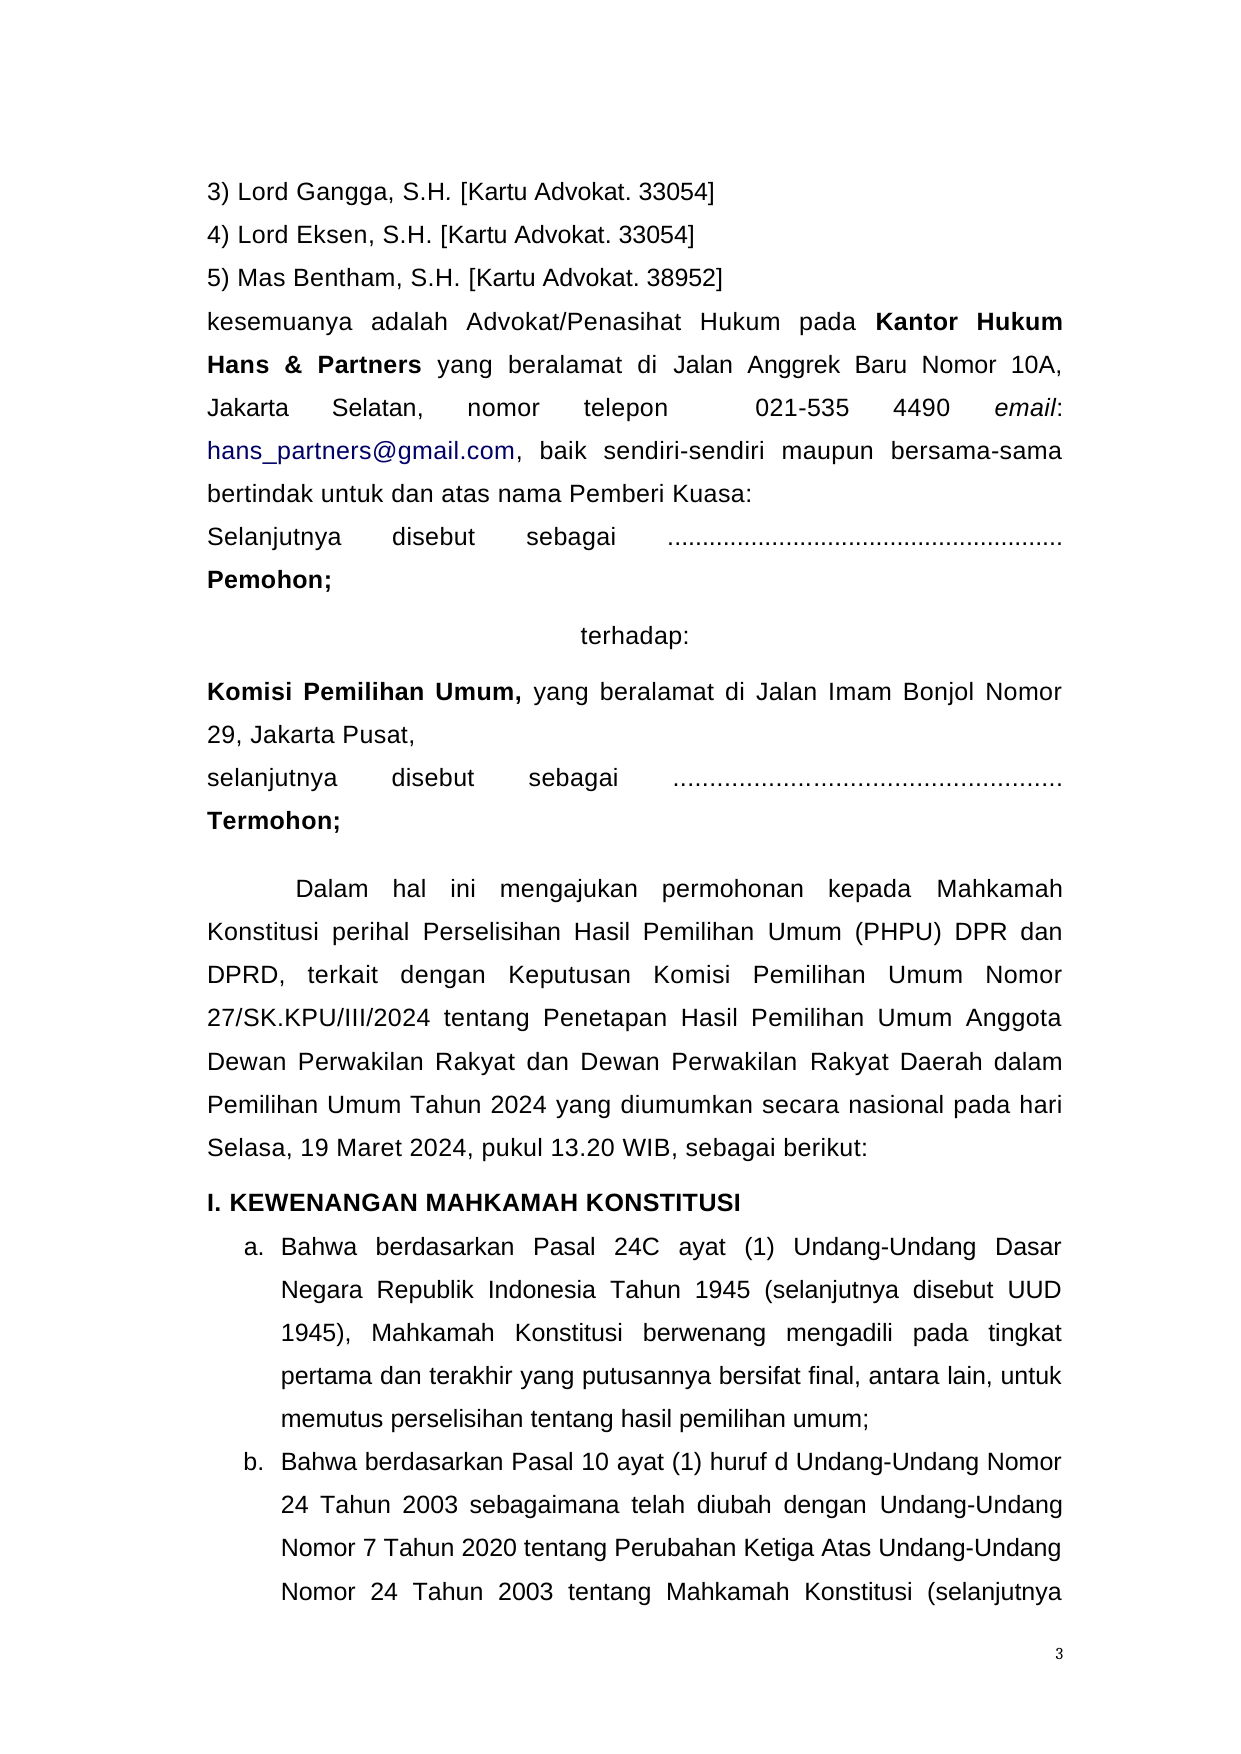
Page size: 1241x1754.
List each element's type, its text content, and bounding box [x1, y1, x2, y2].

text 5) Mas Bentham, S.H. [Kartu Advokat. 38952] [207, 263, 1063, 292]
text 4) Lord Eksen, S.H. [Kartu Advokat. 33054] [207, 220, 1063, 249]
text terhadap: [207, 621, 1063, 650]
text Selanjutnya disebut sebagai ......................................................... Pemohon; [207, 522, 1063, 594]
text Komisi Pemilihan Umum, yang beralamat di Jalan Imam Bonjol Nomor 29, Jakarta Pusat, [207, 677, 1063, 748]
list Bahwa berdasarkan Pasal 24C ayat (1) Undang-Undang Dasar Negara Republik Indonesia Tahun 1945 (selanjutnya disebut UUD 1945), Mahkamah Konstitusi berwenang mengadili pada tingkat pertama dan terakhir yang putusannya bersifat final, antara lain, untuk memutus perselisihan tentang hasil pemilihan umum; [243, 1232, 1063, 1433]
text Dalam hal ini mengajukan permohonan kepada Mahkamah Konstitusi perihal Perselisihan Hasil Pemilihan Umum (PHPU) DPR dan DPRD, terkait dengan Keputusan Komisi Pemilihan Umum Nomor 27/SK.KPU/III/2024 tentang Penetapan Hasil Pemilihan Umum Anggota Dewan Perwakilan Rakyat dan Dewan Perwakilan Rakyat Daerah dalam Pemilihan Umum Tahun 2024 yang diumumkan secara nasional pada hari Selasa, 19 Maret 2024, pukul 13.20 WIB, sebagai berikut: [207, 874, 1063, 1162]
text kesemuanya adalah Advokat/Penasihat Hukum pada Kantor Hukum Hans & Partners yang beralamat di Jalan Anggrek Baru Nomor 10A, Jakarta Selatan, nomor telepon 021-535 4490 email: hans_partners@gmail.com, baik sendiri-sendiri maupun bersama-sama bertindak untuk dan atas nama Pemberi Kuasa: [207, 307, 1063, 508]
text selanjutnya disebut sebagai ..................................................... Termohon; [207, 763, 1063, 835]
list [243, 1447, 1063, 1605]
text 3) Lord Gangga, S.H. [Kartu Advokat. 33054] [207, 177, 1063, 206]
list KEWENANGAN MAHKAMAH KONSTITUSI [207, 1188, 1063, 1217]
